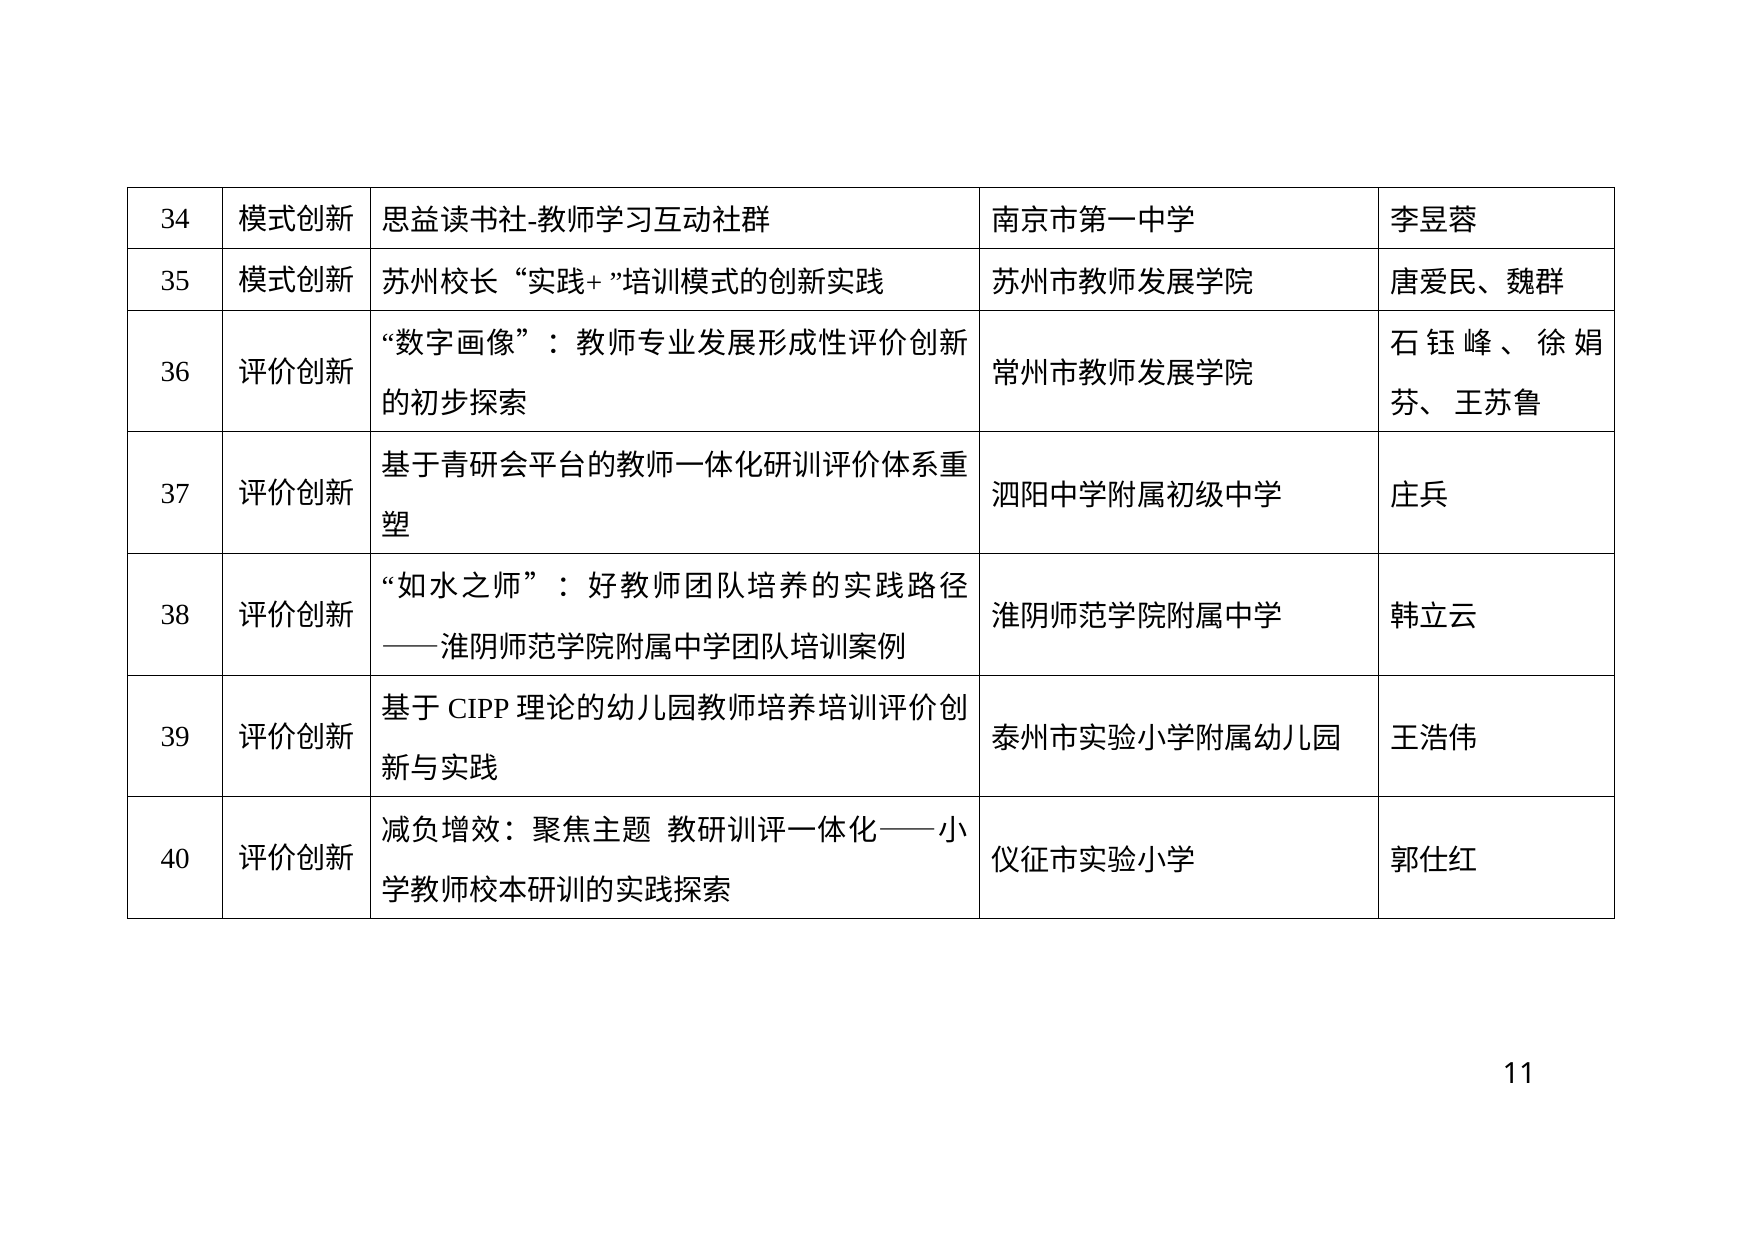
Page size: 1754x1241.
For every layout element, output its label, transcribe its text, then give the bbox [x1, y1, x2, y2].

table_cell 苏州校长“实践+ ”培训模式的创新实践 [371, 249, 979, 309]
table_cell 36 [128, 311, 222, 431]
table_cell 石钰峰、徐娟芬、 王苏鲁 [1379, 311, 1614, 431]
table_cell 思益读书社-教师学习互动社群 [371, 188, 979, 248]
table_cell 常州市教师发展学院 [980, 311, 1378, 431]
table_cell “如水之师”：好教师团队培养的实践路径——淮阴师范学院附属中学团队培训案例 [371, 554, 979, 674]
table_cell 基于CIPP理论的幼儿园教师培养培训评价创新与实践 [371, 676, 979, 796]
table_cell 34 [128, 188, 222, 248]
table_cell 模式创新 [223, 188, 370, 248]
table_cell 泰州市实验小学附属幼儿园 [980, 676, 1378, 796]
table_cell 淮阴师范学院附属中学 [980, 554, 1378, 674]
table_cell 39 [128, 676, 222, 796]
table_cell 郭仕红 [1379, 797, 1614, 918]
table_cell 40 [128, 797, 222, 918]
table_cell 模式创新 [223, 249, 370, 309]
table_cell 基于青研会平台的教师一体化研训评价体系重塑 [371, 432, 979, 553]
table_cell 韩立云 [1379, 554, 1614, 674]
table_cell 评价创新 [223, 554, 370, 674]
table_cell 李昱蓉 [1379, 188, 1614, 248]
table_cell 37 [128, 432, 222, 553]
table_cell 评价创新 [223, 432, 370, 553]
table_cell 泗阳中学附属初级中学 [980, 432, 1378, 553]
table_cell 南京市第一中学 [980, 188, 1378, 248]
table_cell 唐爱民、魏群 [1379, 249, 1614, 309]
table_cell 王浩伟 [1379, 676, 1614, 796]
table_cell 庄兵 [1379, 432, 1614, 553]
table_cell 评价创新 [223, 311, 370, 431]
table_cell 38 [128, 554, 222, 674]
table_cell 35 [128, 249, 222, 309]
table_cell 仪征市实验小学 [980, 797, 1378, 918]
table_cell “数字画像”：教师专业发展形成性评价创新的初步探索 [371, 311, 979, 431]
table_cell 评价创新 [223, 676, 370, 796]
table_cell 苏州市教师发展学院 [980, 249, 1378, 309]
table_cell 评价创新 [223, 797, 370, 918]
table_cell 减负增效：聚焦主题 教研训评一体化——小学教师校本研训的实践探索 [371, 797, 979, 918]
